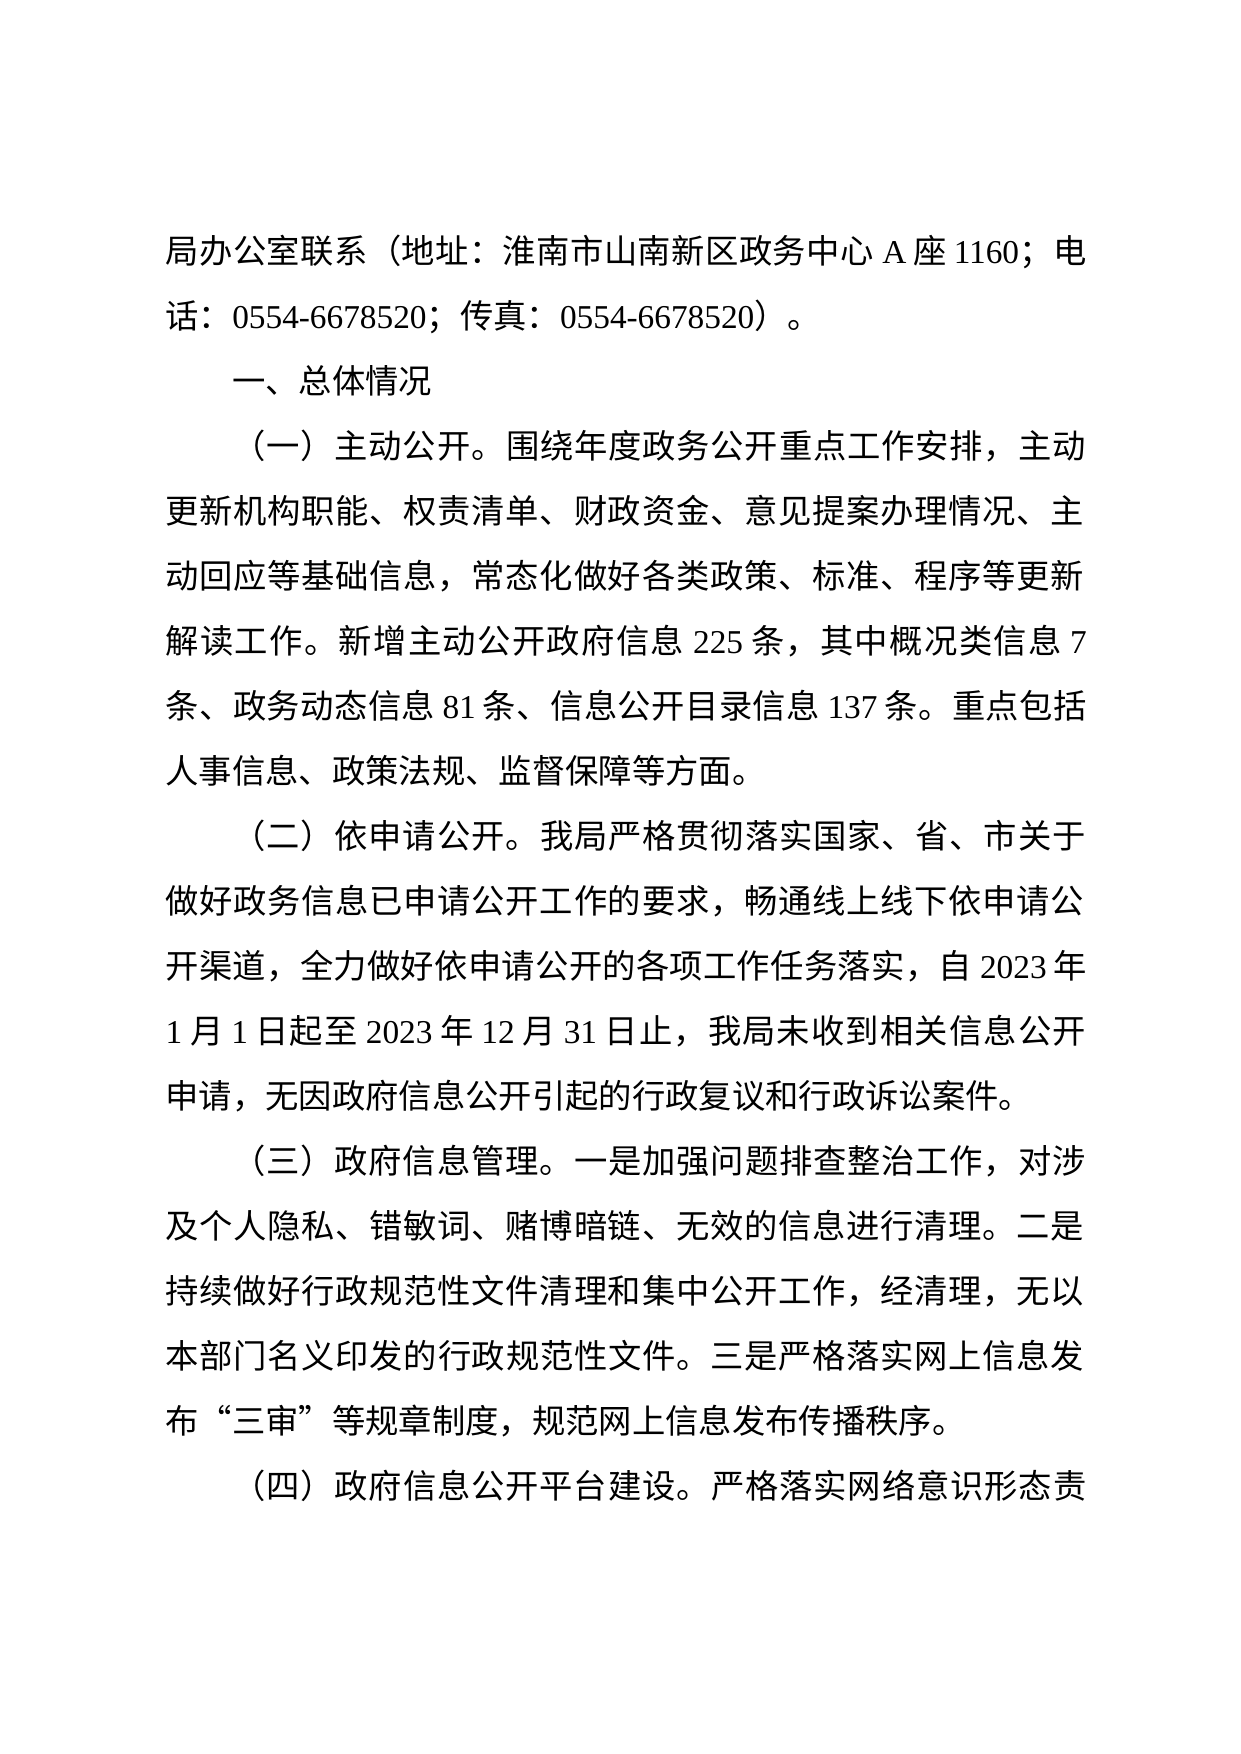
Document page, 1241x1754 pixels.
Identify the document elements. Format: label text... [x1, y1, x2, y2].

text （三）政府信息管理。一是加强问题排查整治工作，对涉及个人隐私、错敏词、赌博暗链、无效的信息进行清理。二是持续做好行政规范性文件清理和集中公开工作，经清理，无以本部门名义印发的行政规范性文件。三是严格落实网上信息发布“三审”等规章制度，规范网上信息发布传播秩序。 [165, 1127, 1087, 1452]
text （一）主动公开。围绕年度政务公开重点工作安排，主动更新机构职能、权责清单、财政资金、意见提案办理情况、主动回应等基础信息，常态化做好各类政策、标准、程序等更新解读工作。新增主动公开政府信息225条，其中概况类信息7条、政务动态信息81条、信息公开目录信息137条。重点包括人事信息、政策法规、监督保障等方面。 [165, 412, 1087, 802]
text （二）依申请公开。我局严格贯彻落实国家、省、市关于做好政务信息已申请公开工作的要求，畅通线上线下依申请公开渠道，全力做好依申请公开的各项工作任务落实，自2023年1月1日起至2023年12月31日止，我局未收到相关信息公开申请，无因政府信息公开引起的行政复议和行政诉讼案件。 [165, 802, 1087, 1127]
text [165, 1452, 1087, 1517]
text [165, 217, 1087, 347]
text 一、总体情况 [165, 347, 1087, 412]
